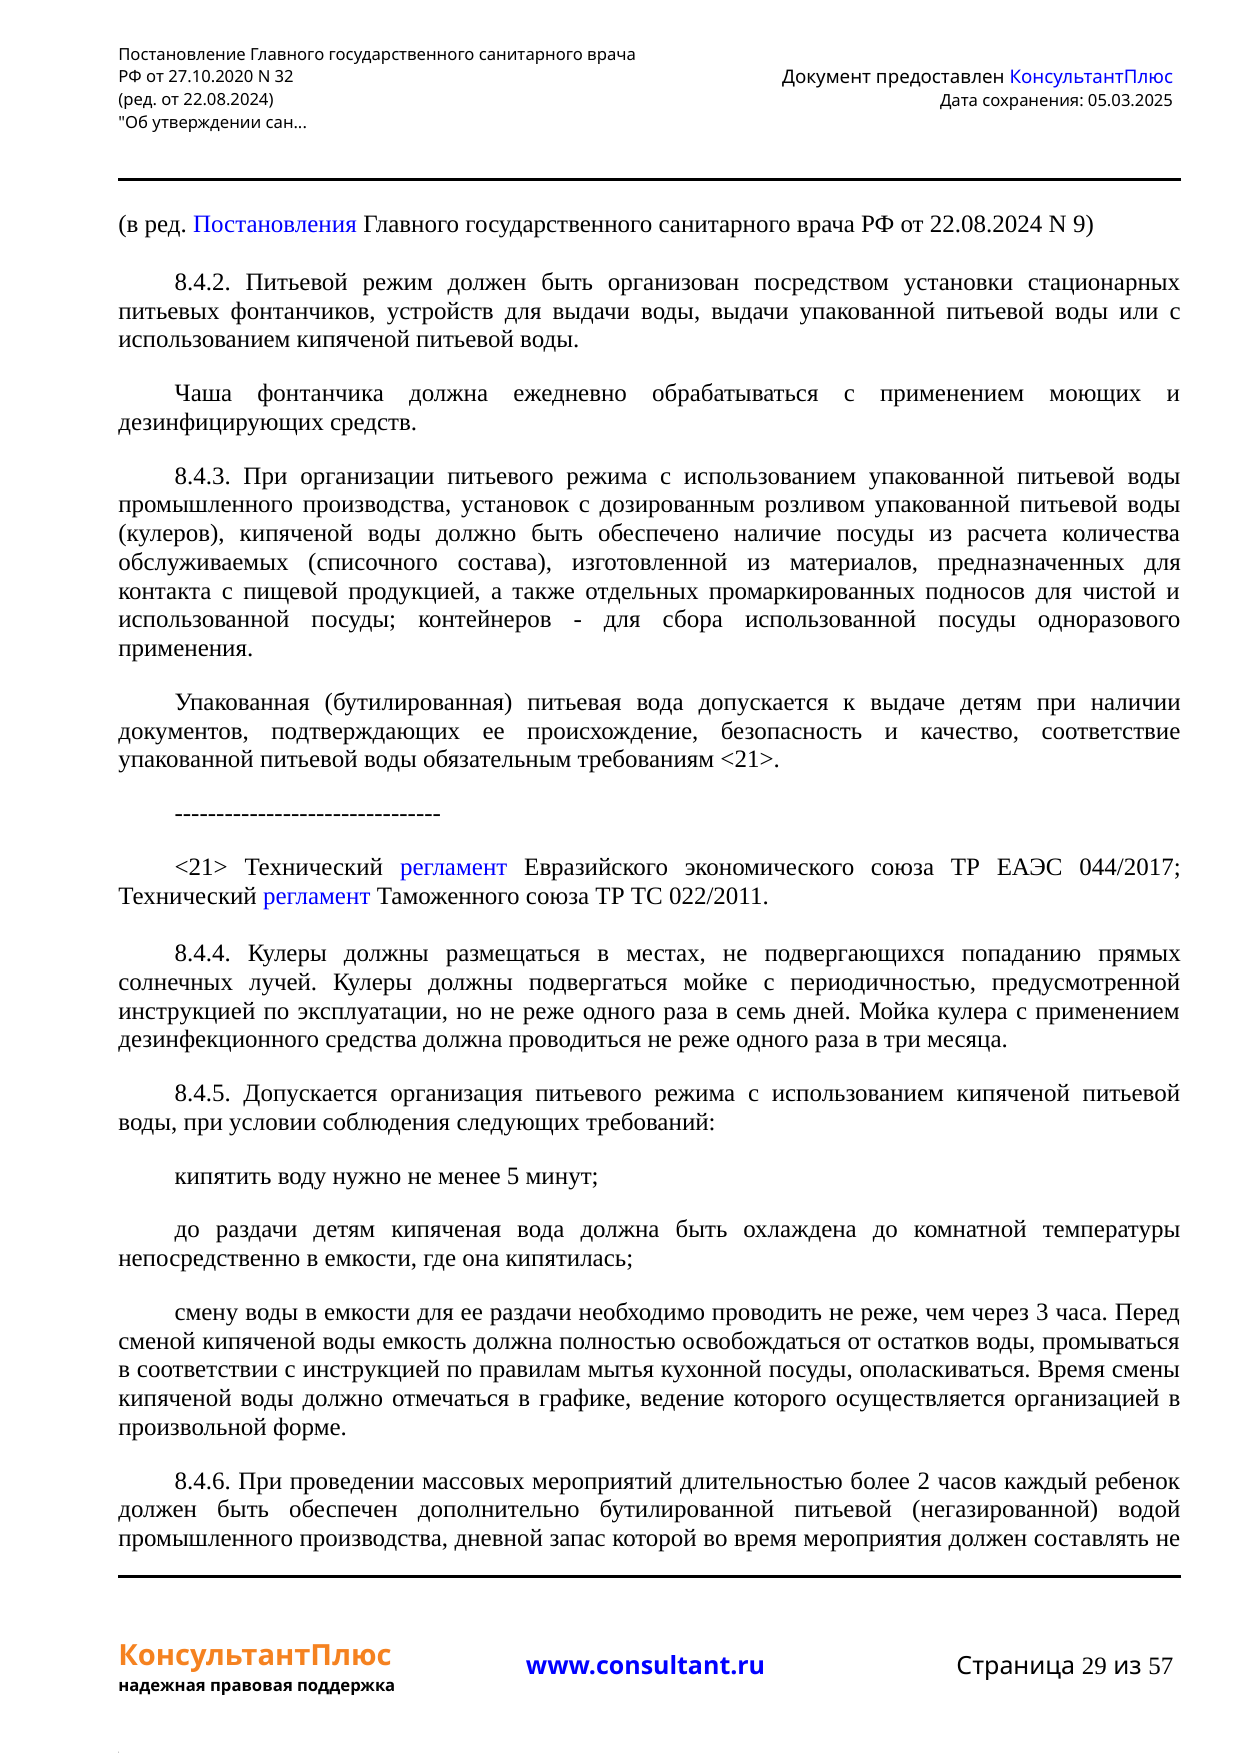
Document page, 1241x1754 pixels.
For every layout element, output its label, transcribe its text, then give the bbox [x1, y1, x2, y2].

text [118, 1466, 1181, 1552]
text 8.4.4. Кулеры должны размещаться в местах, не подвергающихся попаданию прямых солнечных лучей. Кулеры должны подвергаться мойке с периодичностью, предусмотренной инструкцией по эксплуатации, но не реже одного раза в семь дней. Мойка кулера с применением дезинфекционного средства должна проводиться не реже одного раза в три месяца. [118, 938, 1181, 1053]
text (в ред. Постановления Главного государственного санитарного врача РФ от 22.08.2024 N 9) [118, 209, 1181, 238]
text кипятить воду нужно не менее 5 минут; [118, 1161, 1181, 1189]
text <21> Технический регламент Евразийского экономического союза ТР ЕАЭС 044/2017; Технический регламент Таможенного союза ТР ТС 022/2011. [118, 852, 1181, 909]
text до раздачи детям кипяченая вода должна быть охлаждена до комнатной температуры непосредственно в емкости, где она кипятилась; [118, 1214, 1181, 1272]
text смену воды в емкости для ее раздачи необходимо проводить не реже, чем через 3 часа. Перед сменой кипяченой воды емкость должна полностью освобождаться от остатков воды, промываться в соответствии с инструкцией по правилам мытья кухонной посуды, ополаскиваться. Время смены кипяченой воды должно отмечаться в графике, ведение которого осуществляется организацией в произвольной форме. [118, 1297, 1181, 1441]
text Чаша фонтанчика должна ежедневно обрабатываться с применением моющих и дезинфицирующих средств. [118, 378, 1181, 436]
text -------------------------------- [118, 798, 1181, 827]
text 8.4.2. Питьевой режим должен быть организован посредством установки стационарных питьевых фонтанчиков, устройств для выдачи воды, выдачи упакованной питьевой воды или с использованием кипяченой питьевой воды. [118, 267, 1181, 353]
text Упакованная (бутилированная) питьевая вода допускается к выдаче детям при наличии документов, подтверждающих ее происхождение, безопасность и качество, соответствие упакованной питьевой воды обязательным требованиям <21>. [118, 687, 1181, 773]
text 8.4.3. При организации питьевого режима с использованием упакованной питьевой воды промышленного производства, установок с дозированным розливом упакованной питьевой воды (кулеров), кипяченой воды должно быть обеспечено наличие посуды из расчета количества обслуживаемых (списочного состава), изготовленной из материалов, предназначенных для контакта с пищевой продукцией, а также отдельных промаркированных подносов для чистой и использованной посуды; контейнеров - для сбора использованной посуды одноразового применения. [118, 461, 1181, 662]
text 8.4.5. Допускается организация питьевого режима с использованием кипяченой питьевой воды, при условии соблюдения следующих требований: [118, 1078, 1181, 1136]
